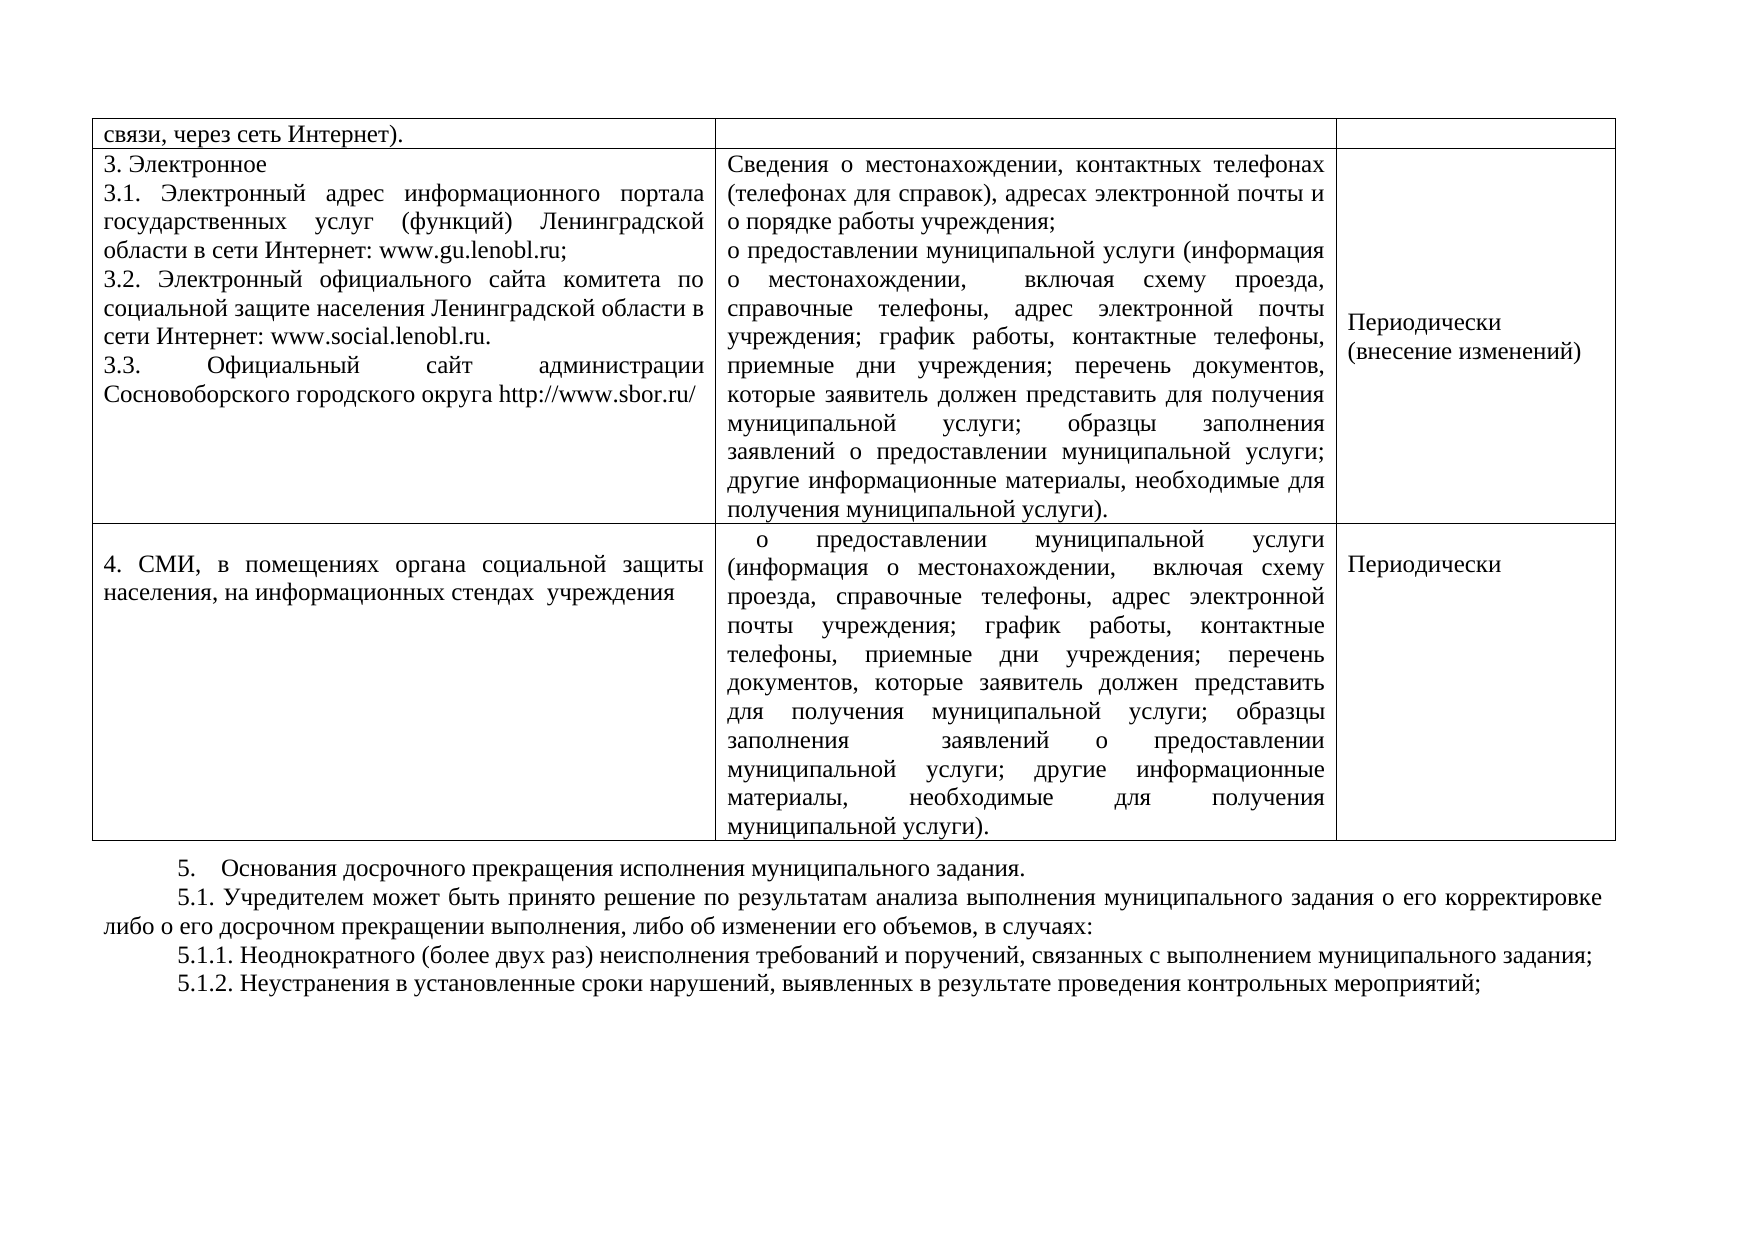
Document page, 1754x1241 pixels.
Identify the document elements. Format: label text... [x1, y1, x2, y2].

table_cell Периодически [1337, 524, 1615, 840]
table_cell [93, 119, 715, 148]
text 5.1. Учредителем может быть принято решение по результатам анализа выполнения муниципального задания о его корректировке либо о его досрочном прекращении выполнения, либо об изменении его объемов, в случаях: [103, 882, 1604, 940]
table_cell 4. СМИ, в помещениях органа социальной защиты населения, на информационных стендах учреждения [93, 524, 715, 840]
text 5.1.2. Неустранения в установленные сроки нарушений, выявленных в результате проведения контрольных мероприятий; [103, 968, 1604, 997]
table_cell Периодически (внесение изменений) [1337, 149, 1615, 523]
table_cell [1337, 119, 1615, 148]
text 5.1.1. Неоднократного (более двух раз) неисполнения требований и поручений, связанных с выполнением муниципального задания; [103, 940, 1604, 968]
table_cell Сведения о местонахождении, контактных телефонах (телефонах для справок), адресах электронной почты и о порядке работы учреждения; о предоставлении муниципальной услуги (информация о местонахождении, включая схему проезда, справочные телефоны, адрес электронной почты учреждения; график работы, контактные телефоны, приемные дни учреждения; перечень документов, которые заявитель должен представить для получения муниципальной услуги; образцы заполнения заявлений о предоставлении муниципальной услуги; другие информационные материалы, необходимые для получения муниципальной услуги). [716, 149, 1336, 523]
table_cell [716, 119, 1336, 148]
table_cell 3. Электронное 3.1. Электронный адрес информационного портала государственных услуг (функций) Ленинградской области в сети Интернет: www.gu.lenobl.ru; 3.2. Электронный официального сайта комитета по социальной защите населения Ленинградской области в сети Интернет: www.social.lenobl.ru. 3.3. Официальный сайт администрации Сосновоборского городского округа http://www.sbor.ru/ [93, 149, 715, 523]
text 5. Основания досрочного прекращения исполнения муниципального задания. [103, 853, 1604, 882]
table_cell о предоставлении муниципальной услуги (информация о местонахождении, включая схему проезда, справочные телефоны, адрес электронной почты учреждения; график работы, контактные телефоны, приемные дни учреждения; перечень документов, которые заявитель должен представить для получения муниципальной услуги; образцы заполнения заявлений о предоставлении муниципальной услуги; другие информационные материалы, необходимые для получения муниципальной услуги). [716, 524, 1336, 840]
